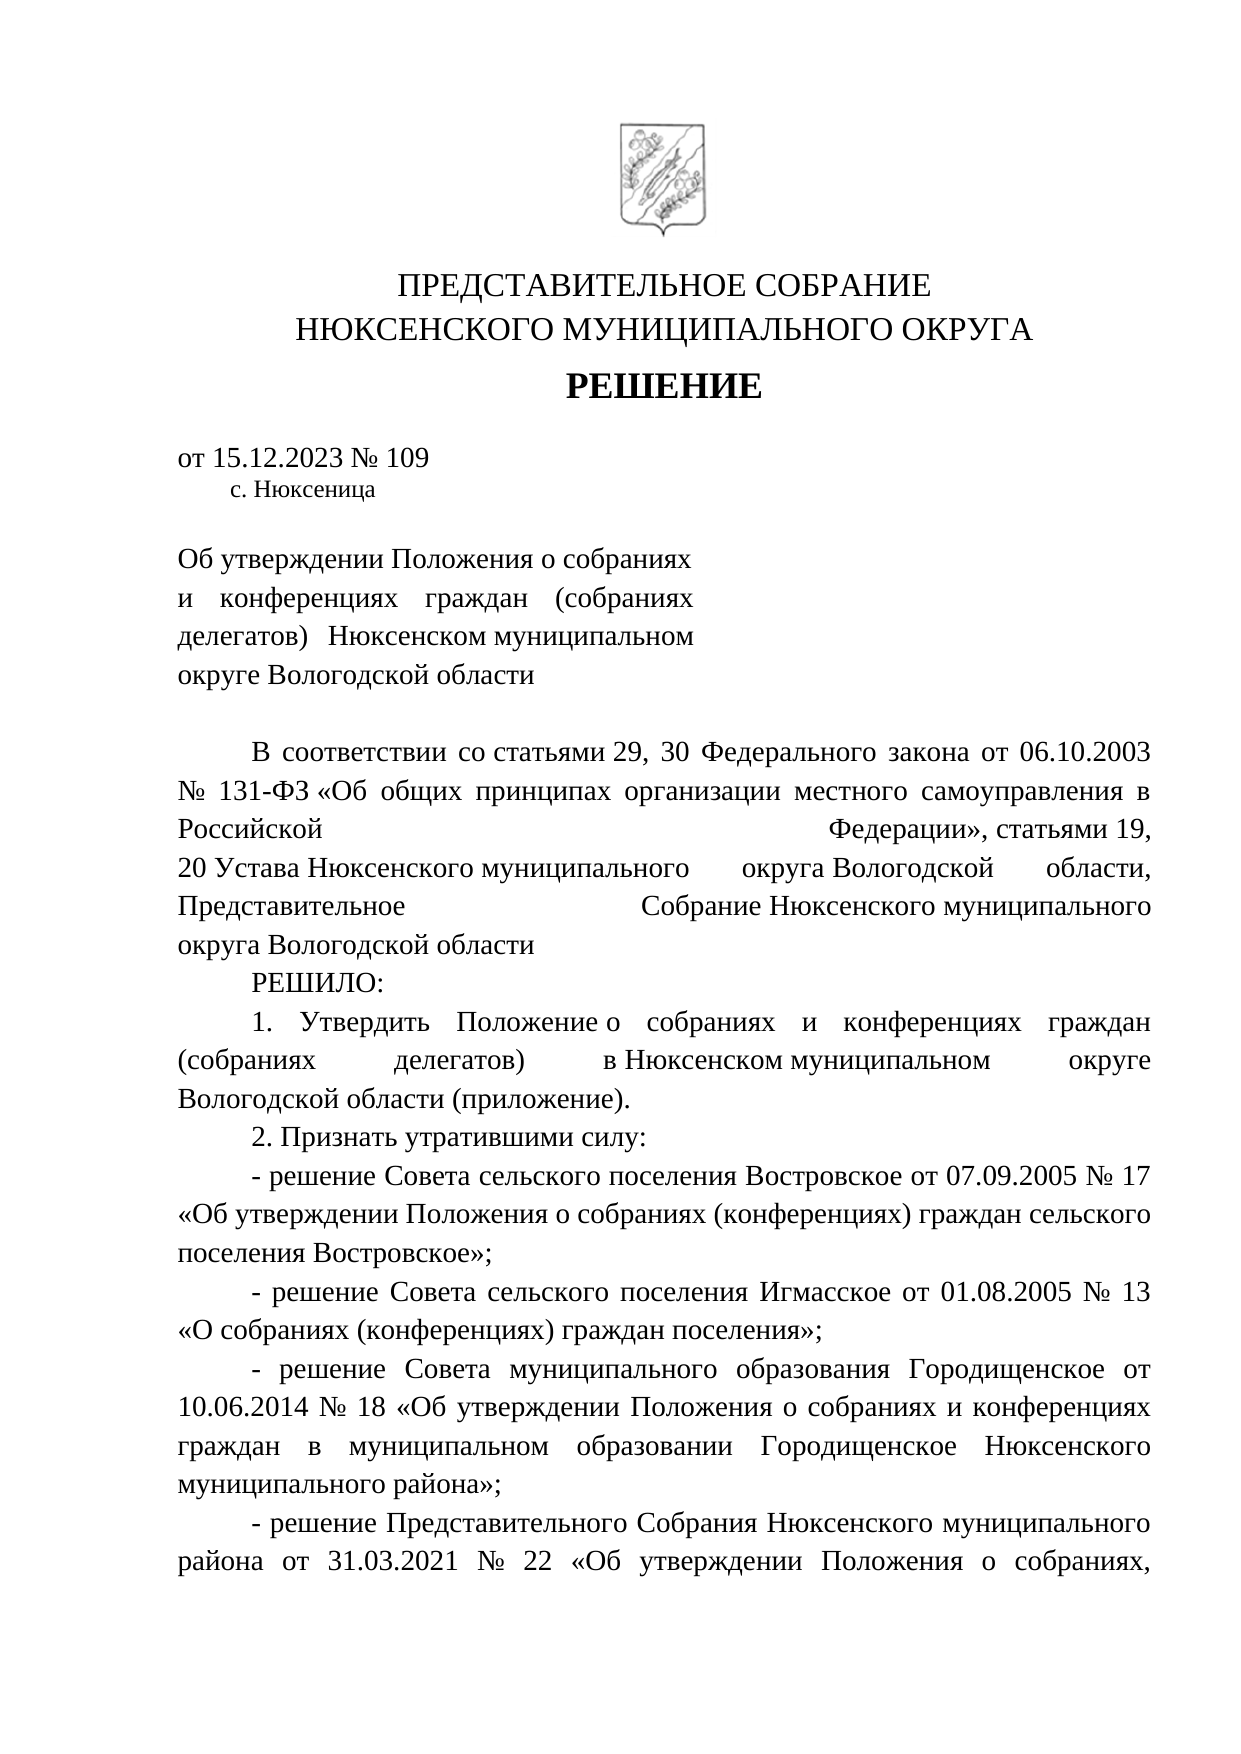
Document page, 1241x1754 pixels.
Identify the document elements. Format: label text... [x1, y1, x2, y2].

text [177, 1505, 1152, 1577]
text и конференциях граждан (собраниях делегатов) Нюксенском муниципальном округе Вологодской области [177, 580, 694, 691]
text - решение Совета сельского поселения Востровское от 07.09.2005 № 17 «Об утверждении Положения о собраниях (конференциях) граждан сельского поселения Востровское»; [177, 1158, 1152, 1269]
text В соответствии со статьями 29, 30 Федерального закона от 06.10.2003 № 131-ФЗ «Об общих принципах организации местного самоуправления в Российской Федерации», статьями 19, 20 Устава Нюксенского муниципального округа Вологодской области, Представительное Собрание Нюксенского муниципального округа Вологодской области [177, 734, 1152, 960]
text 2. Признать утратившими силу: [177, 1119, 1152, 1153]
text НЮКСЕНСКОГО МУНИЦИПАЛЬНОГО ОКРУГА [177, 309, 1152, 347]
text Об утверждении Положения о собраниях [177, 541, 694, 575]
text с. Нюксеница [177, 474, 428, 503]
text - решение Совета сельского поселения Игмасское от 01.08.2005 № 13 «О собраниях (конференциях) граждан поселения»; [177, 1274, 1152, 1346]
text от 15.12.2023 № 109 [177, 441, 1152, 474]
text РЕШИЛО: [177, 965, 1152, 999]
text - решение Совета муниципального образования Городищенское от 10.06.2014 № 18 «Об утверждении Положения о собраниях и конференциях граждан в муниципальном образовании Городищенское Нюксенского муниципального района»; [177, 1351, 1152, 1500]
text 1. Утвердить Положение о собраниях и конференциях граждан (собраниях делегатов) в Нюксенском муниципальном округе Вологодской области (приложение). [177, 1004, 1152, 1114]
text ПРЕДСТАВИТЕЛЬНОЕ СОБРАНИЕ [177, 265, 1152, 303]
text РЕШЕНИЕ [177, 364, 1152, 407]
picture [611, 118, 718, 239]
